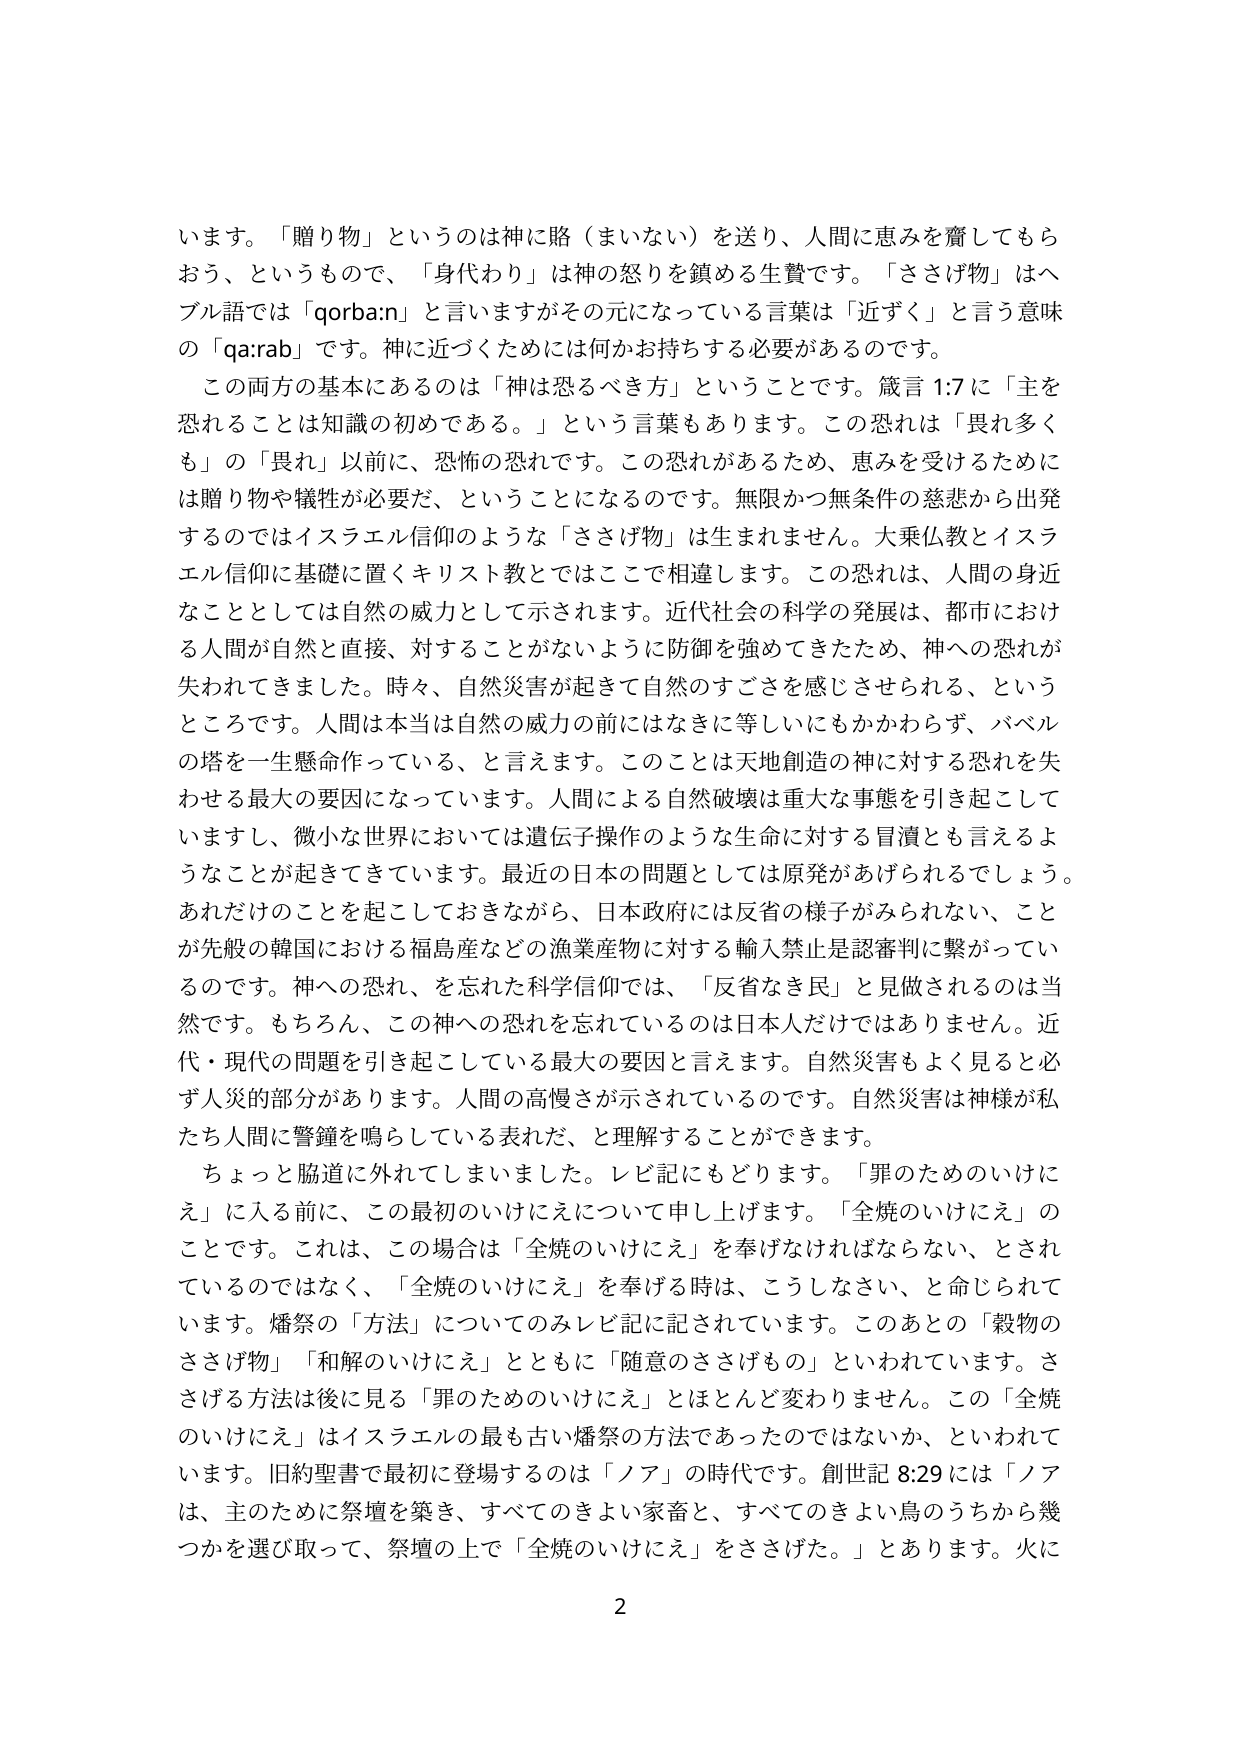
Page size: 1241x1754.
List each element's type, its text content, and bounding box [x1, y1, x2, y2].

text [177, 217, 1063, 367]
text この両方の基本にあるのは「神は恐るべき方」ということです。箴言1:7に「主を恐れることは知識の初めである。」という言葉もあります。この恐れは「畏れ多くも」の「畏れ」以前に、恐怖の恐れです。この恐れがあるため、恵みを受けるためには贈り物や犠牲が必要だ、ということになるのです。無限かつ無条件の慈悲から出発するのではイスラエル信仰のような「ささげ物」は生まれません。大乗仏教とイスラエル信仰に基礎に置くキリスト教とではここで相違します。この恐れは、人間の身近なこととしては自然の威力として示されます。近代社会の科学の発展は、都市における人間が自然と直接、対することがないように防御を強めてきたため、神への恐れが失われてきました。時々、自然災害が起きて自然のすごさを感じさせられる、というところです。人間は本当は自然の威力の前にはなきに等しいにもかかわらず、バベルの塔を一生懸命作っている、と言えます。このことは天地創造の神に対する恐れを失わせる最大の要因になっています。人間による自然破壊は重大な事態を引き起こしていますし、微小な世界においては遺伝子操作のような生命に対する冒瀆とも言えるようなことが起きてきています。最近の日本の問題としては原発があげられるでしょう。あれだけのことを起こしておきながら、日本政府には反省の様子がみられない、ことが先般の韓国における福島産などの漁業産物に対する輸入禁止是認審判に繋がっているのです。神への恐れ、を忘れた科学信仰では、「反省なき民」と見做されるのは当然です。もちろん、この神への恐れを忘れているのは日本人だけではありません。近代・現代の問題を引き起こしている最大の要因と言えます。自然災害もよく見ると必ず人災的部分があります。人間の高慢さが示されているのです。自然災害は神様が私たち人間に警鐘を鳴らしている表れだ、と理解することができます。 [177, 367, 1063, 1154]
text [177, 1154, 1063, 1567]
